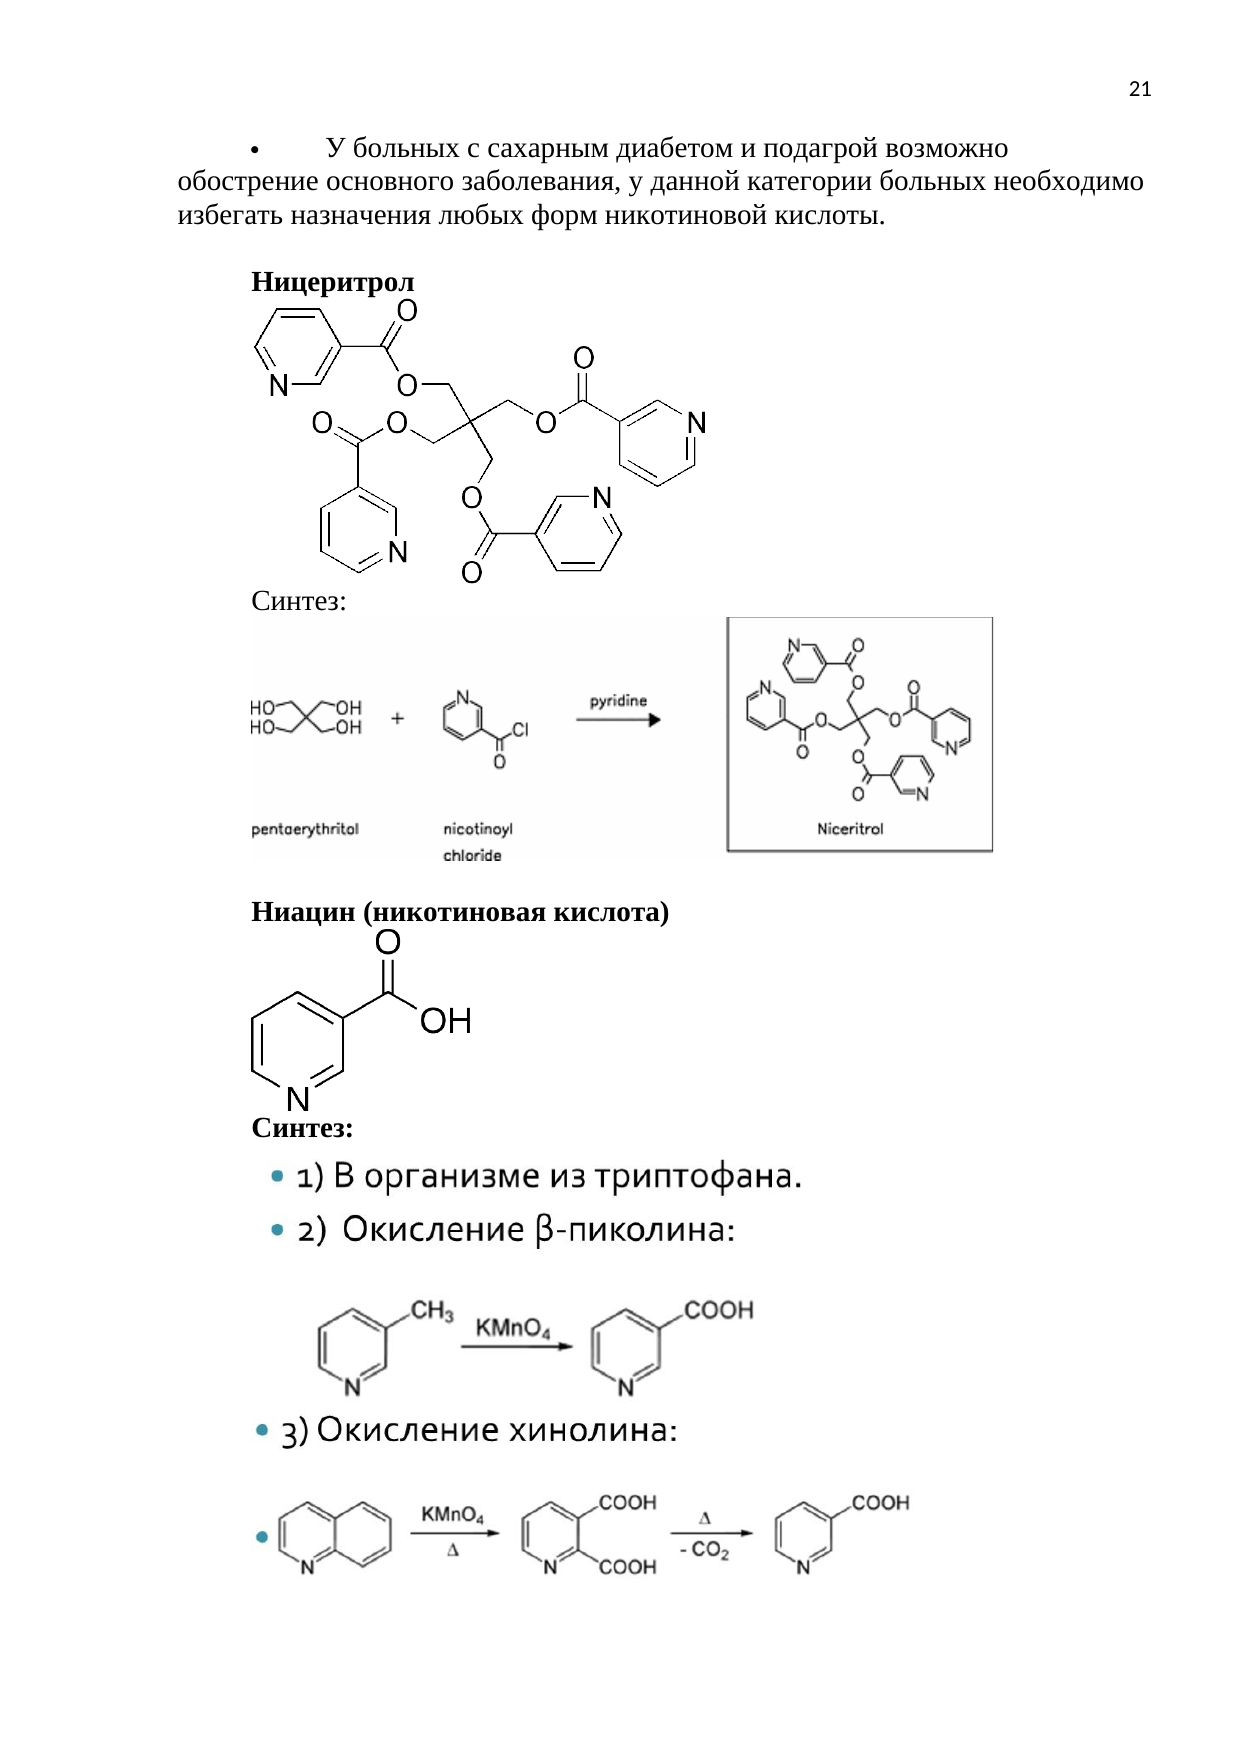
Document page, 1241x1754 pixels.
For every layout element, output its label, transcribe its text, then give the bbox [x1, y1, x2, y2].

picture [251, 617, 994, 861]
list У больных с сахарным диабетом и подагрой возможно обострение основного заболевания, у данной категории больных необходимо избегать назначения любых форм никотиновой кислоты. [177, 130, 1152, 230]
picture [251, 1144, 945, 1621]
text Синтез: [177, 583, 1152, 617]
text Ниацин (никотиновая кислота) [177, 894, 1152, 928]
text Синтез: [177, 1111, 1152, 1144]
picture [251, 297, 706, 584]
text Ницеритрол [177, 264, 1152, 297]
picture [251, 927, 470, 1111]
